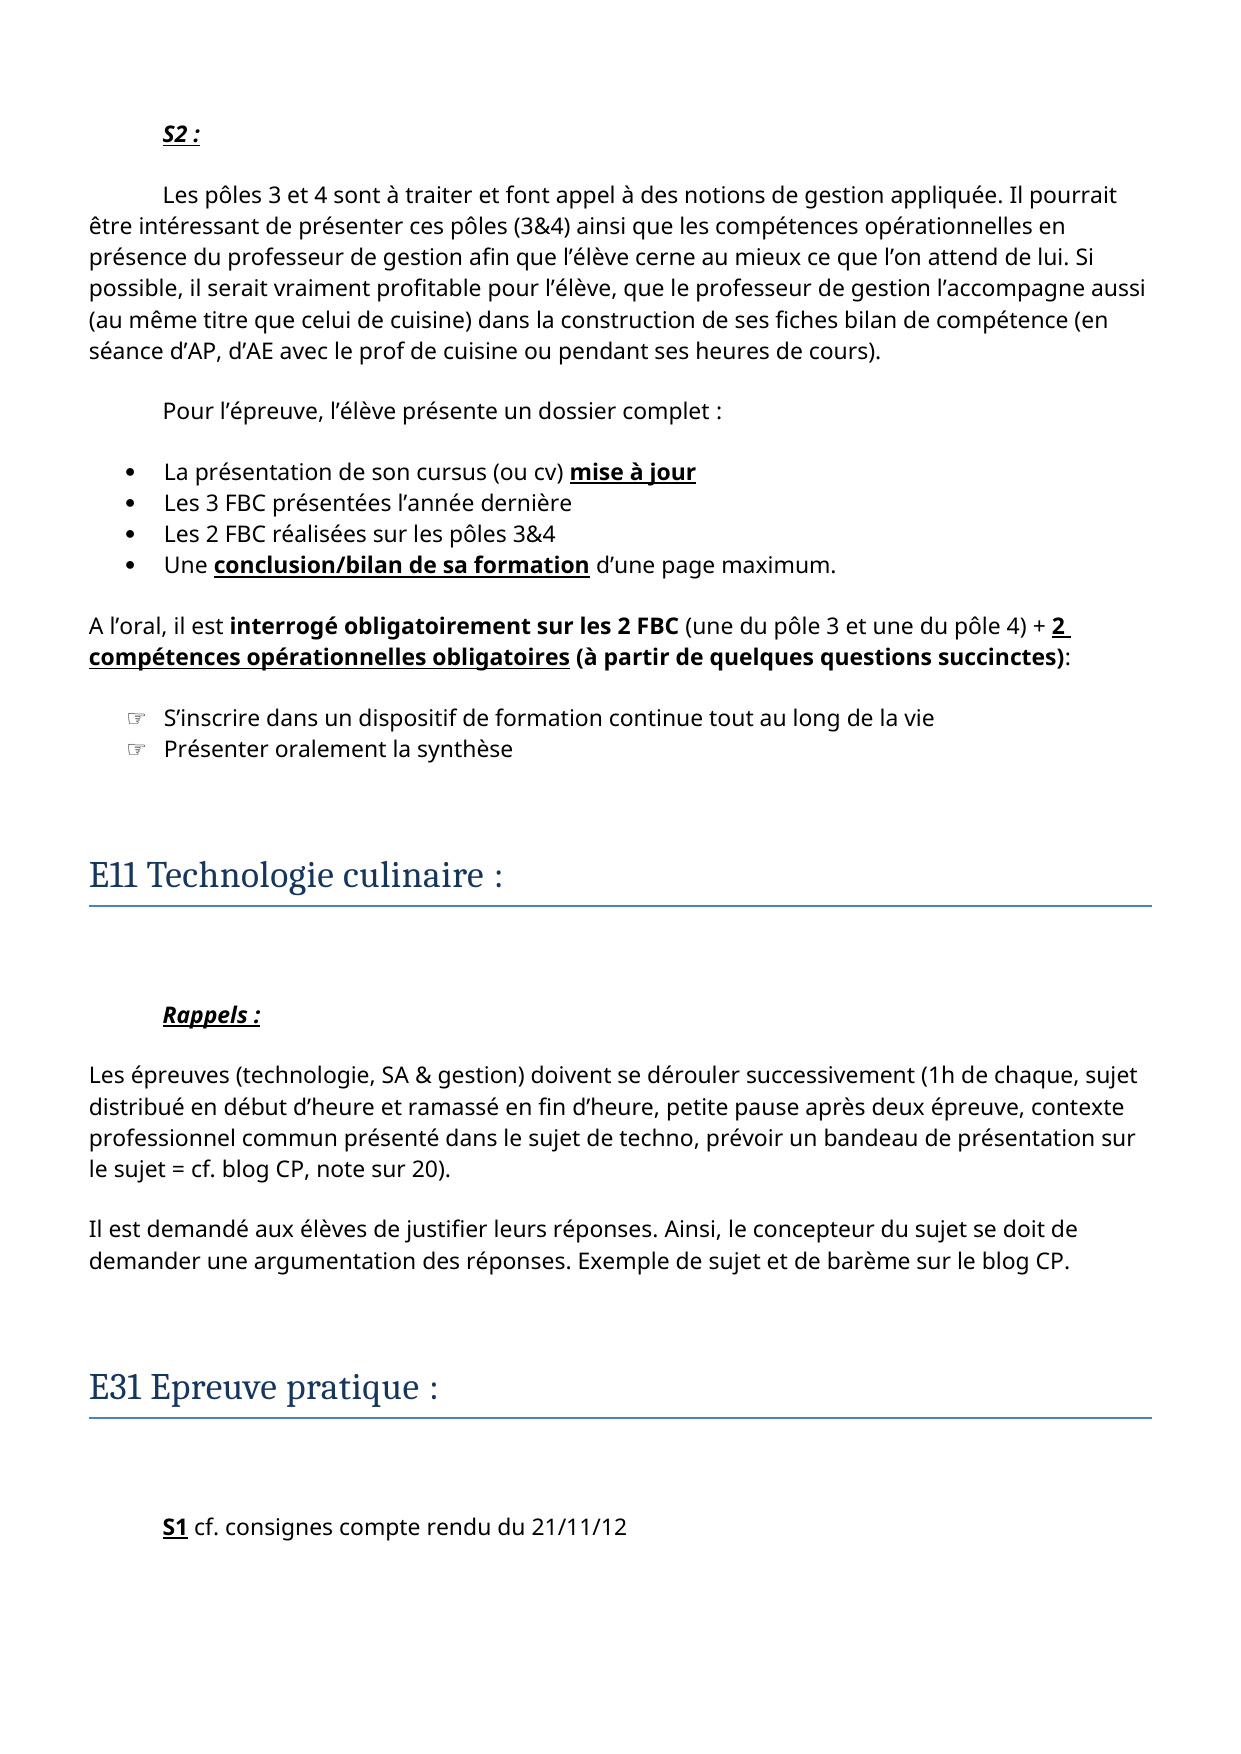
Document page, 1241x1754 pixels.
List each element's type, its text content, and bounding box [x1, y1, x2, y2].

title E31 Epreuve pratique : [89, 1366, 1152, 1417]
text S1 cf. consignes compte rendu du 21/11/12 [89, 1511, 1152, 1542]
list Les 2 FBC réalisées sur les pôles 3&4 [126, 518, 1152, 549]
list Présenter oralement la synthèse [126, 733, 1152, 764]
text Rappels : [89, 999, 1152, 1030]
text S2 : [89, 118, 1152, 149]
title E11 Technologie culinaire : [89, 854, 1152, 905]
list Les 3 FBC présentées l’année dernière [126, 487, 1152, 518]
text A l’oral, il est interrogé obligatoirement sur les 2 FBC (une du pôle 3 et une du pôle 4) + 2 compétences opérationnelles obligatoires (à partir de quelques questions succinctes): [89, 610, 1152, 672]
list Une conclusion/bilan de sa formation d’une page maximum. [126, 549, 1152, 581]
text Les épreuves (technologie, SA & gestion) doivent se dérouler successivement (1h de chaque, sujet distribué en début d’heure et ramassé en fin d’heure, petite pause après deux épreuve, contexte professionnel commun présenté dans le sujet de techno, prévoir un bandeau de présentation sur le sujet = cf. blog CP, note sur 20). [89, 1059, 1152, 1184]
text Il est demandé aux élèves de justifier leurs réponses. Ainsi, le concepteur du sujet se doit de demander une argumentation des réponses. Exemple de sujet et de barème sur le blog CP. [89, 1213, 1152, 1276]
text Pour l’épreuve, l’élève présente un dossier complet : [89, 395, 1152, 427]
list La présentation de son cursus (ou cv) mise à jour [126, 456, 1152, 487]
list S’inscrire dans un dispositif de formation continue tout au long de la vie [126, 702, 1152, 733]
text Les pôles 3 et 4 sont à traiter et font appel à des notions de gestion appliquée. Il pourrait être intéressant de présenter ces pôles (3&4) ainsi que les compétences opérationnelles en présence du professeur de gestion afin que l’élève cerne au mieux ce que l’on attend de lui. Si possible, il serait vraiment profitable pour l’élève, que le professeur de gestion l’accompagne aussi (au même titre que celui de cuisine) dans la construction de ses fiches bilan de compétence (en séance d’AP, d’AE avec le prof de cuisine ou pendant ses heures de cours). [89, 179, 1152, 366]
